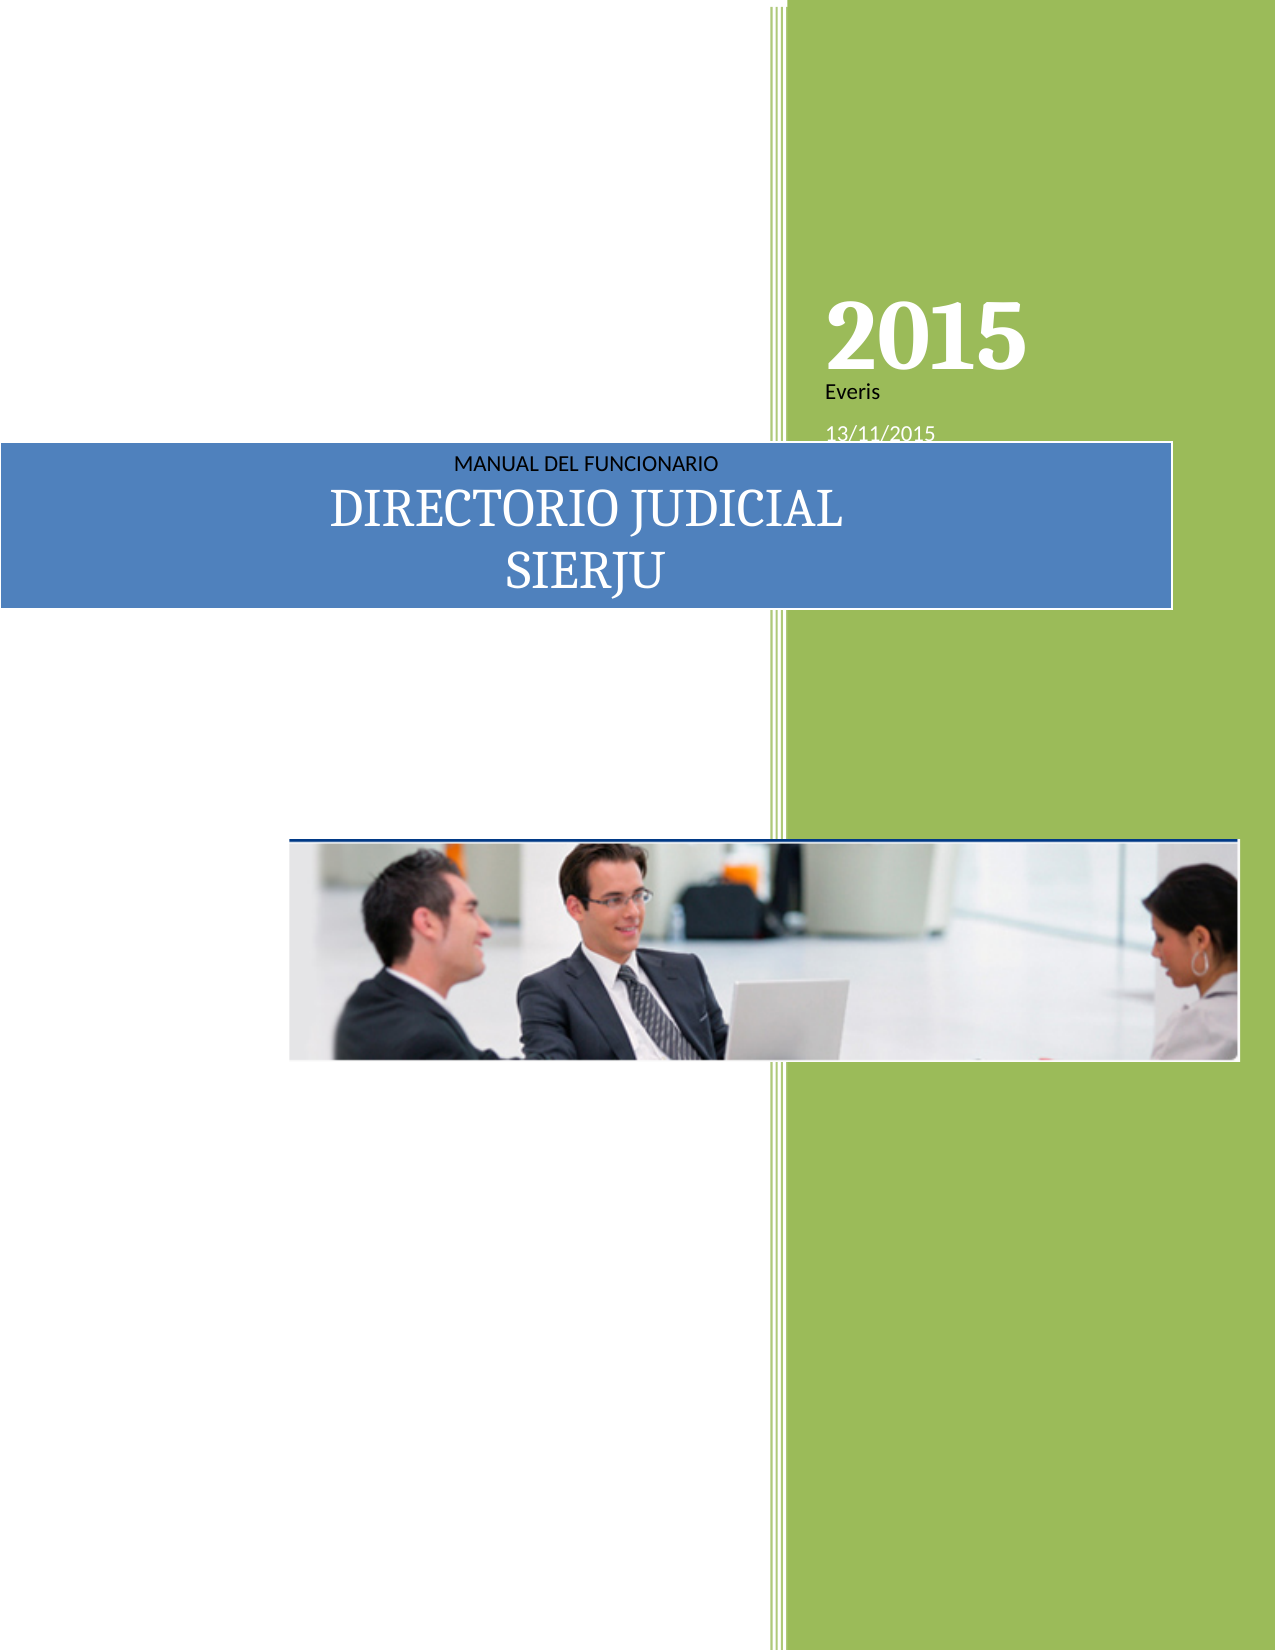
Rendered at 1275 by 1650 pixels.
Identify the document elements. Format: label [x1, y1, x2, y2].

picture [289, 839, 1241, 1062]
